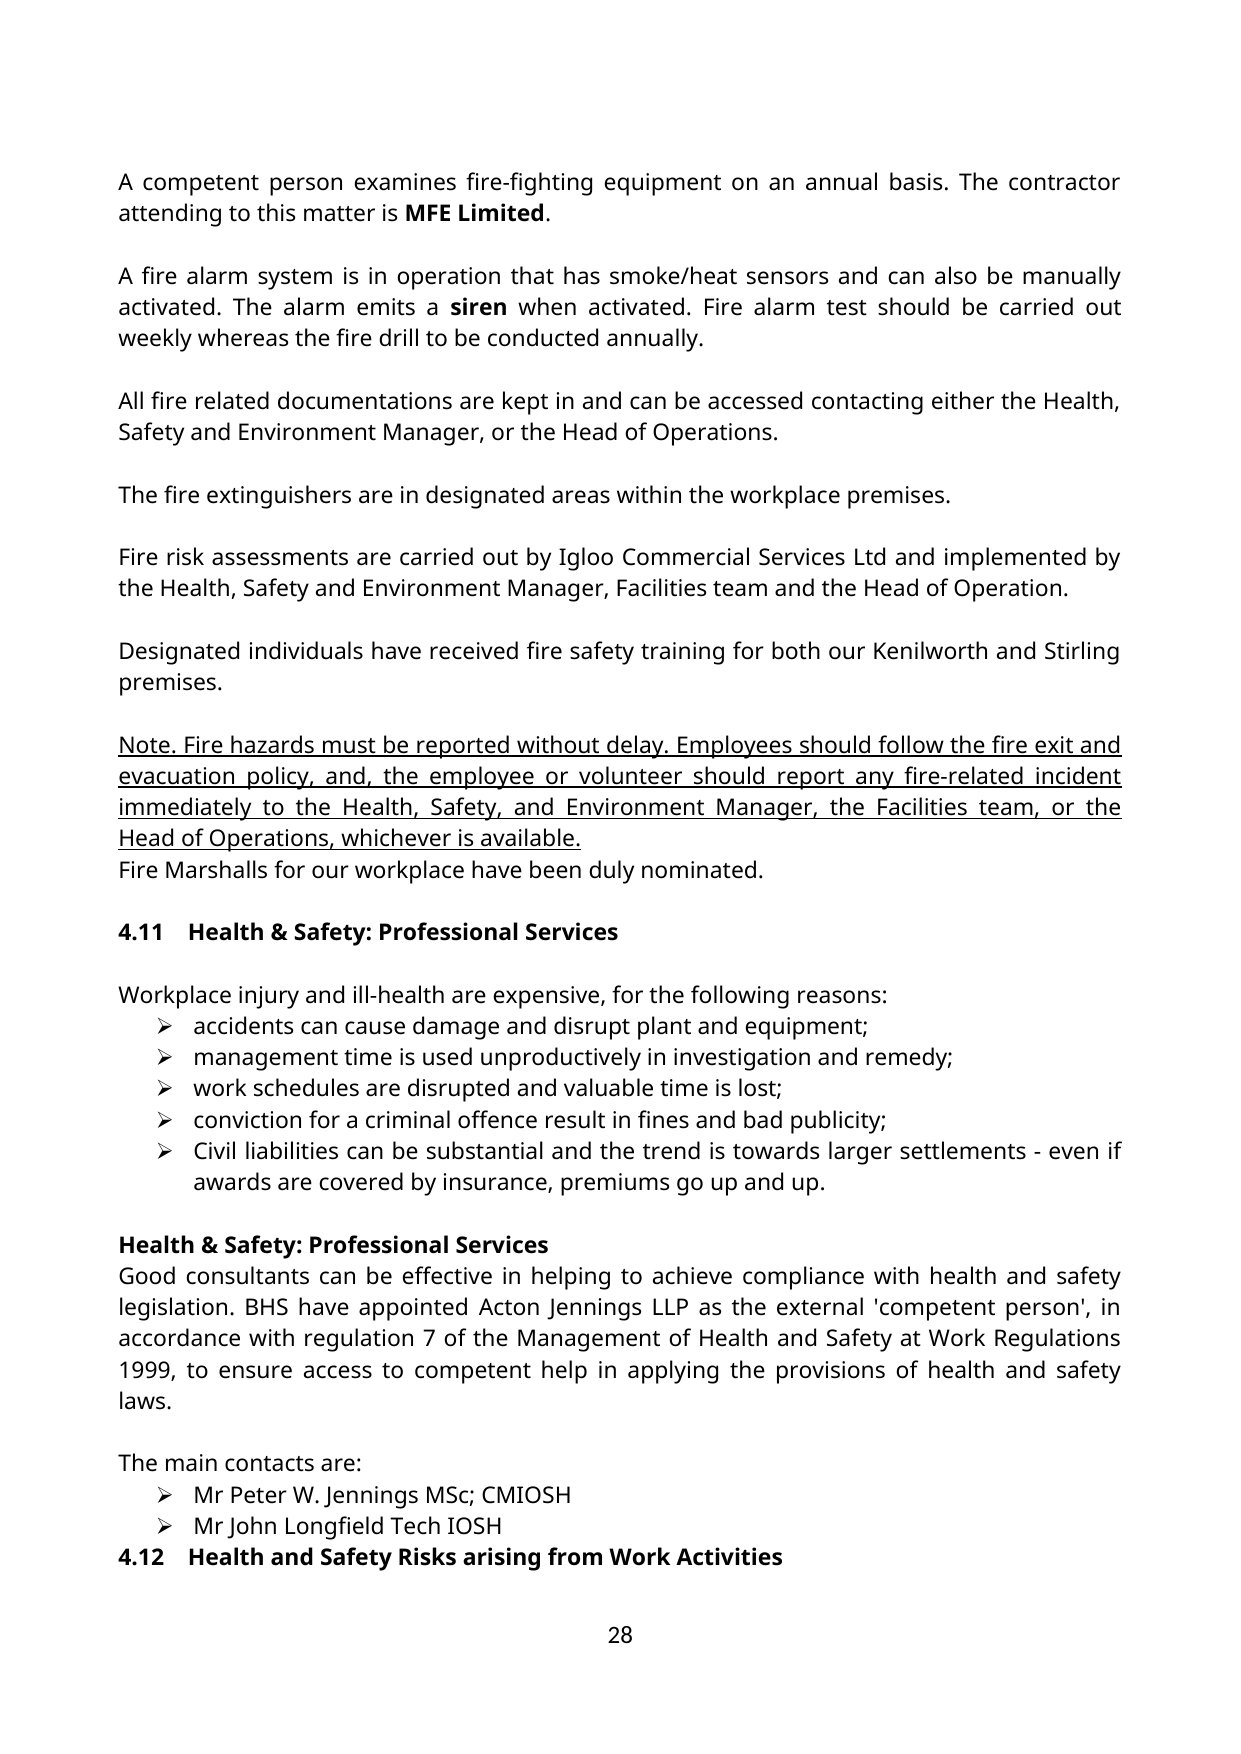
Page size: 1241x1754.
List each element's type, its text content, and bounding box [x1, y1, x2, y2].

list management time is used unproductively in investigation and remedy; [156, 1041, 1122, 1072]
text The fire extinguishers are in designated areas within the workplace premises. [118, 479, 1122, 510]
list Mr John Longfield Tech IOSH [156, 1510, 1122, 1541]
text Health & Safety: Professional Services [118, 1229, 1122, 1260]
list 4.11 Health & Safety: Professional Services [118, 916, 1122, 947]
text Note. Fire hazards must be reported without delay. Employees should follow the fire exit and evacuation policy, and, the employee or volunteer should report any fire-related incident immediately to the Health, Safety, and Environment Manager, the Facilities team, or the Head of Operations, whichever is available. [118, 757, 1122, 786]
list work schedules are disrupted and valuable time is lost; [156, 1072, 1122, 1104]
text Fire risk assessments are carried out by Igloo Commercial Services Ltd and implemented by the Health, Safety and Environment Manager, Facilities team and the Head of Operation. [118, 541, 1122, 604]
text A fire alarm system is in operation that has smoke/heat sensors and can also be manually activated. The alarm emits a siren when activated. Fire alarm test should be carried out weekly whereas the fire drill to be conducted annually. [118, 260, 1122, 354]
text Fire Marshalls for our workplace have been duly nominated. [118, 854, 1122, 885]
text Designated individuals have received fire safety training for both our Kenilworth and Stirling premises. [118, 635, 1122, 697]
text Note. Fire hazards must be reported without delay. Employees should follow the fire exit and evacuation policy, and, the employee or volunteer should report any fire-related incident immediately to the Health, Safety, and Environment Manager, the Facilities team, or the Head of Operations, whichever is available. [118, 729, 1122, 755]
list Mr Peter W. Jennings MSc; CMIOSH [156, 1479, 1122, 1510]
list Civil liabilities can be substantial and the trend is towards larger settlements - even if awards are covered by insurance, premiums go up and up. [156, 1135, 1122, 1197]
text All fire related documentations are kept in and can be accessed contacting either the Health, Safety and Environment Manager, or the Head of Operations. [118, 385, 1122, 447]
list conviction for a criminal offence result in fines and bad publicity; [156, 1104, 1122, 1135]
text Note. Fire hazards must be reported without delay. Employees should follow the fire exit and evacuation policy, and, the employee or volunteer should report any fire-related incident immediately to the Health, Safety, and Environment Manager, the Facilities team, or the Head of Operations, whichever is available. [118, 788, 1122, 818]
text The main contacts are: [118, 1447, 1122, 1479]
list accidents can cause damage and disrupt plant and equipment; [156, 1010, 1122, 1041]
text Note. Fire hazards must be reported without delay. Employees should follow the fire exit and evacuation policy, and, the employee or volunteer should report any fire-related incident immediately to the Health, Safety, and Environment Manager, the Facilities team, or the Head of Operations, whichever is available. [118, 819, 1122, 854]
text Good consultants can be effective in helping to achieve compliance with health and safety legislation. BHS have appointed Acton Jennings LLP as the external 'competent person', in accordance with regulation 7 of the Management of Health and Safety at Work Regulations 1999, to ensure access to competent help in applying the provisions of health and safety laws. [118, 1260, 1122, 1416]
text Workplace injury and ill-health are expensive, for the following reasons: [118, 979, 1122, 1010]
list 4.12 Health and Safety Risks arising from Work Activities [118, 1541, 1122, 1572]
text A competent person examines fire-fighting equipment on an annual basis. The contractor attending to this matter is MFE Limited. [118, 166, 1122, 229]
